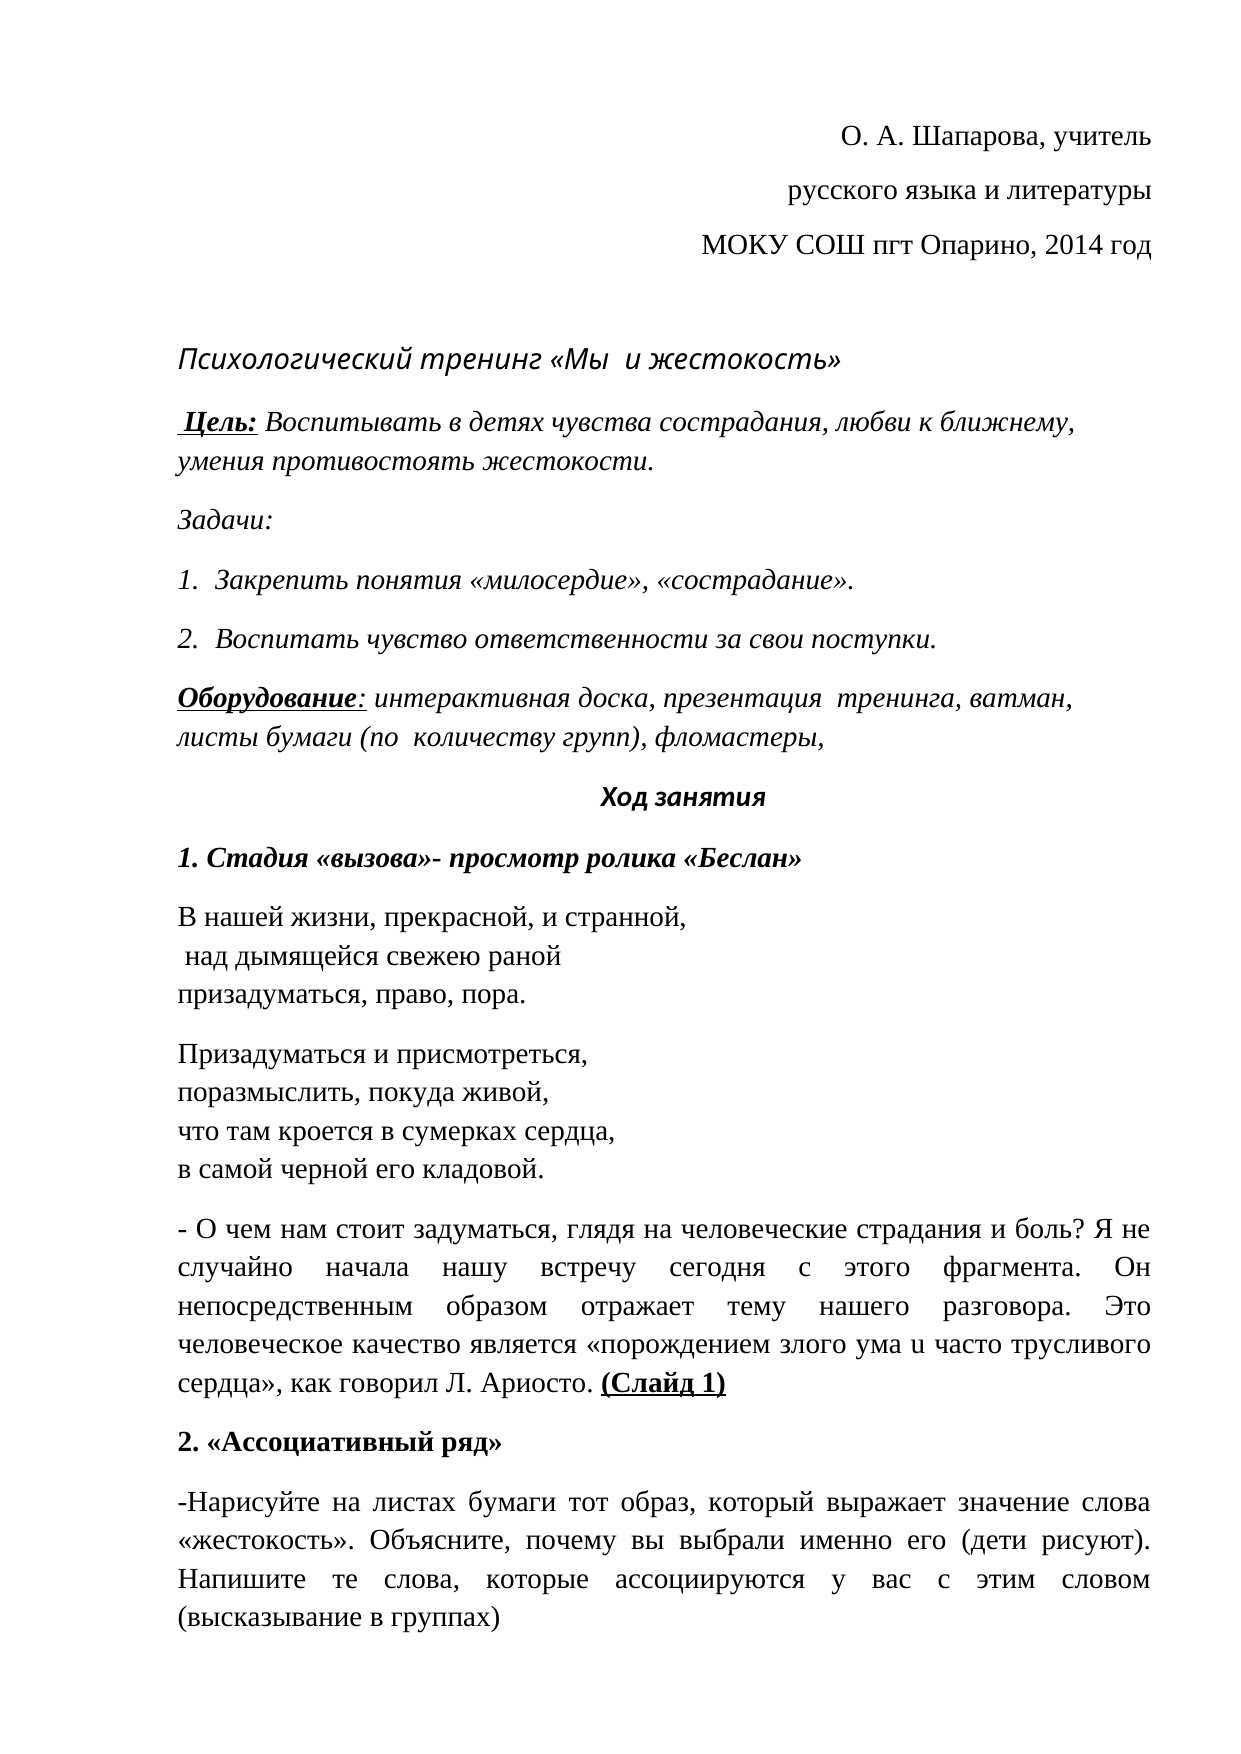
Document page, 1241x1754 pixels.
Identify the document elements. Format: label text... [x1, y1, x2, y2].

text 2. «Ассоциативный ряд» [177, 1424, 1152, 1458]
text Задачи: [177, 502, 1152, 536]
text -Нарисуйте на листах бумаги тот образ, который выражает значение слова «жестокость». Объясните, почему вы выбрали именно его (дети рисуют). Напишите те слова, которые ассоциируются у вас с этим словом (высказывание в группах) [177, 1484, 1152, 1633]
text Ход занятия [215, 778, 1152, 814]
text Психологический тренинг «Мы и жестокость» [177, 338, 1152, 378]
text Призадуматься и присмотреться, поразмыслить, покуда живой, что там кроется в сумерках сердца, в самой черной его кладовой. [177, 1036, 1152, 1185]
text В нашей жизни, прекрасной, и странной, над дымящейся свежею раной призадуматься, право, пора. [177, 899, 1152, 1010]
text - О чем нам стоит задуматься, глядя на человеческие страдания и боль? Я не случайно начала нашу встречу сегодня с этого фрагмента. Он непосредственным образом отражает тему нашего разговора. Это человеческое качество является «порождением злого ума u часто трусливого сердца», как говорил Л. Ариосто. (Слайд 1) [177, 1211, 1152, 1399]
list Закрепить понятия «милосердие», «сострадание». [177, 562, 1152, 595]
text Оборудование: интерактивная доска, презентация тренинга, ватман, листы бумаги (по количеству групп), фломастеры, [177, 681, 1152, 753]
text 1. Стадия «вызова»- просмотр ролика «Беслан» [177, 840, 1152, 874]
text О. А. Шапарова, учитель [177, 118, 1152, 152]
text Цель: Воспитывать в детях чувства сострадания, любви к ближнему, умения противостоять жестокости. [177, 404, 1152, 477]
text русского языка и литературы [177, 172, 1152, 206]
text МОКУ СОШ пгт Опарино, 2014 год [177, 227, 1152, 260]
list Воспитать чувство ответственности за свои поступки. [177, 621, 1152, 655]
